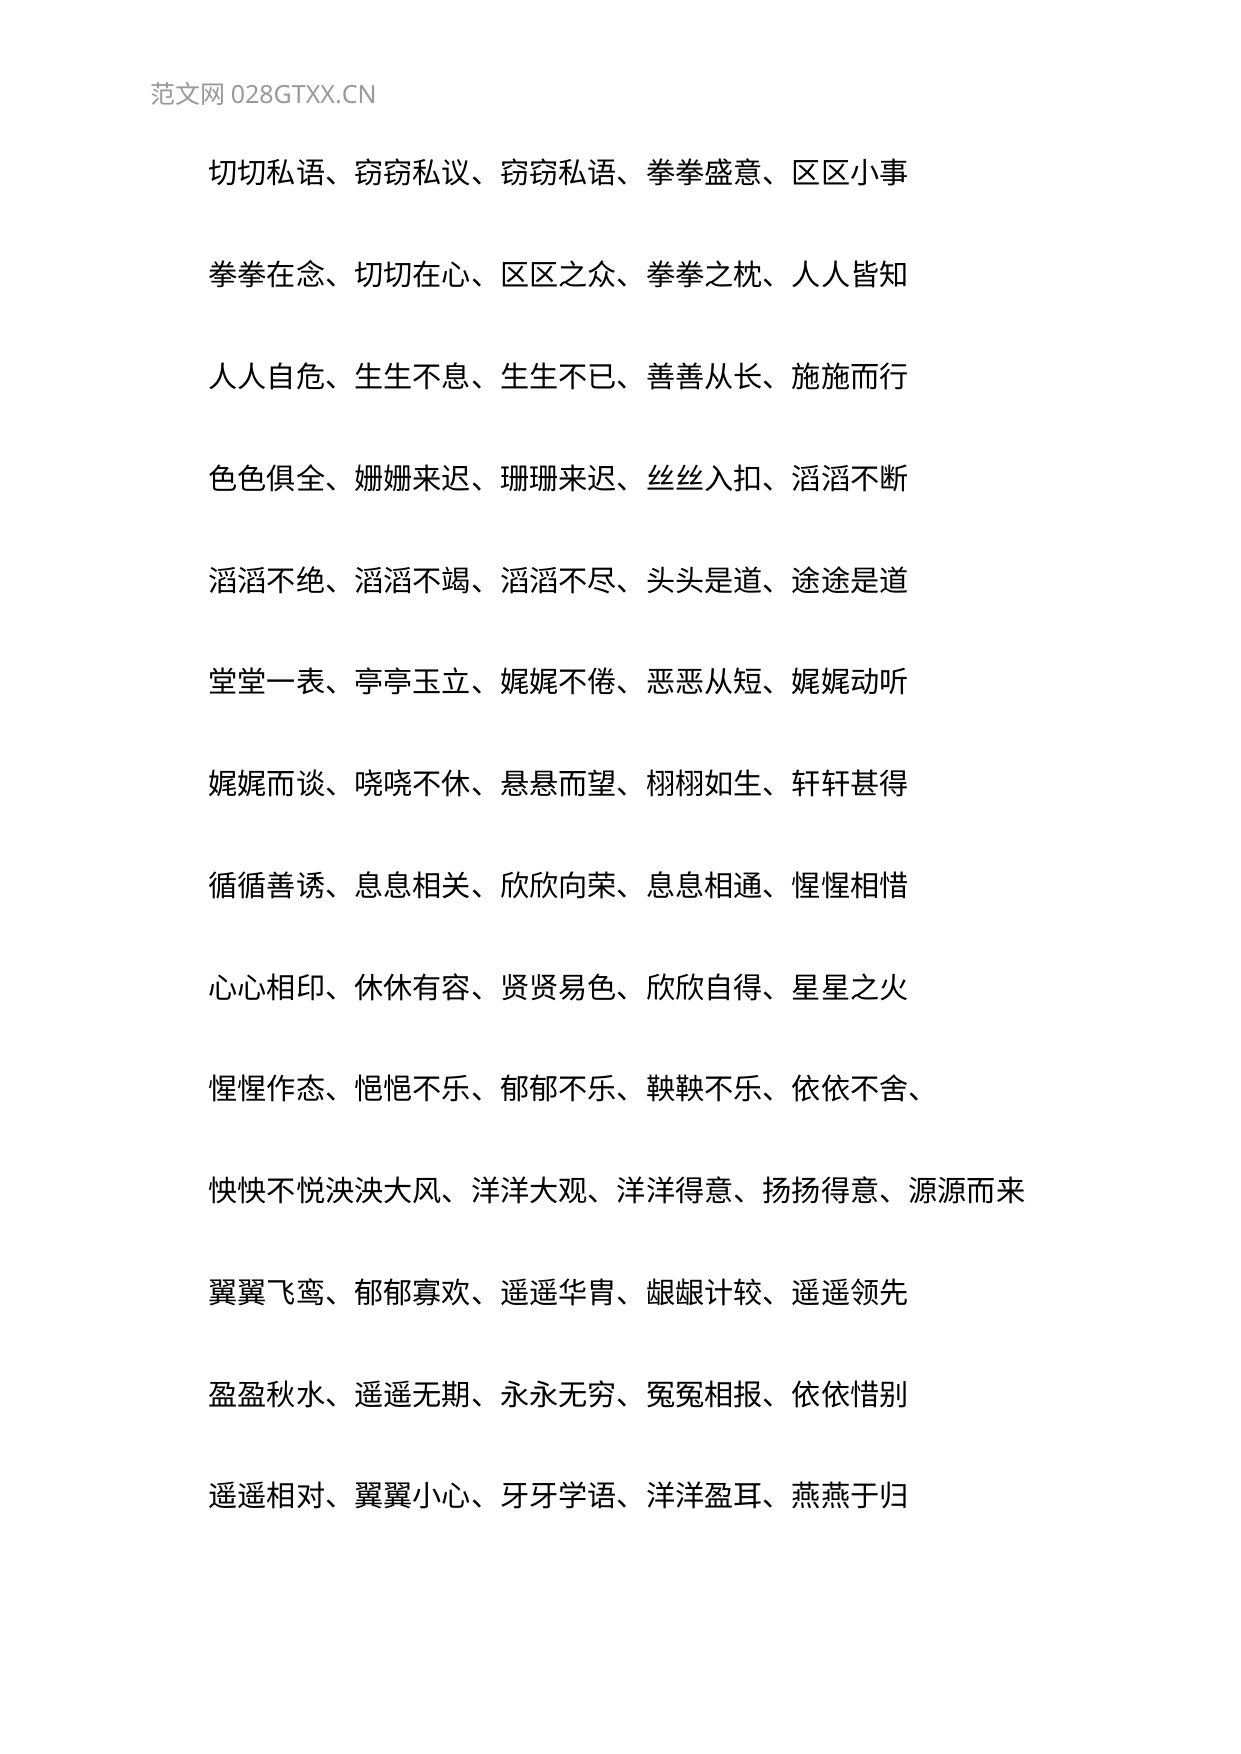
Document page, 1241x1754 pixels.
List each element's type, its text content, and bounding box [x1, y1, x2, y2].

text 娓娓而谈、哓哓不休、悬悬而望、栩栩如生、轩轩甚得 [150, 761, 1090, 803]
text 惺惺作态、悒悒不乐、郁郁不乐、鞅鞅不乐、依依不舍、 [150, 1066, 1090, 1108]
text 色色俱全、姗姗来迟、珊珊来迟、丝丝入扣、滔滔不断 [150, 455, 1090, 498]
text 心心相印、休休有容、贤贤易色、欣欣自得、星星之火 [150, 964, 1090, 1006]
text 遥遥相对、翼翼小心、牙牙学语、洋洋盈耳、燕燕于归 [150, 1473, 1090, 1515]
text 切切私语、窃窃私议、窃窃私语、拳拳盛意、区区小事 [150, 150, 1090, 192]
text 堂堂一表、亭亭玉立、娓娓不倦、恶恶从短、娓娓动听 [150, 659, 1090, 701]
text 盈盈秋水、遥遥无期、永永无穷、冤冤相报、依依惜别 [150, 1371, 1090, 1413]
text 翼翼飞鸾、郁郁寡欢、遥遥华胄、龈龈计较、遥遥领先 [150, 1269, 1090, 1312]
text 怏怏不悦泱泱大风、洋洋大观、洋洋得意、扬扬得意、源源而来 [150, 1168, 1090, 1210]
text 滔滔不绝、滔滔不竭、滔滔不尽、头头是道、途途是道 [150, 557, 1090, 599]
text 人人自危、生生不息、生生不已、善善从长、施施而行 [150, 353, 1090, 396]
text 拳拳在念、切切在心、区区之众、拳拳之枕、人人皆知 [150, 252, 1090, 294]
text 循循善诱、息息相关、欣欣向荣、息息相通、惺惺相惜 [150, 862, 1090, 905]
